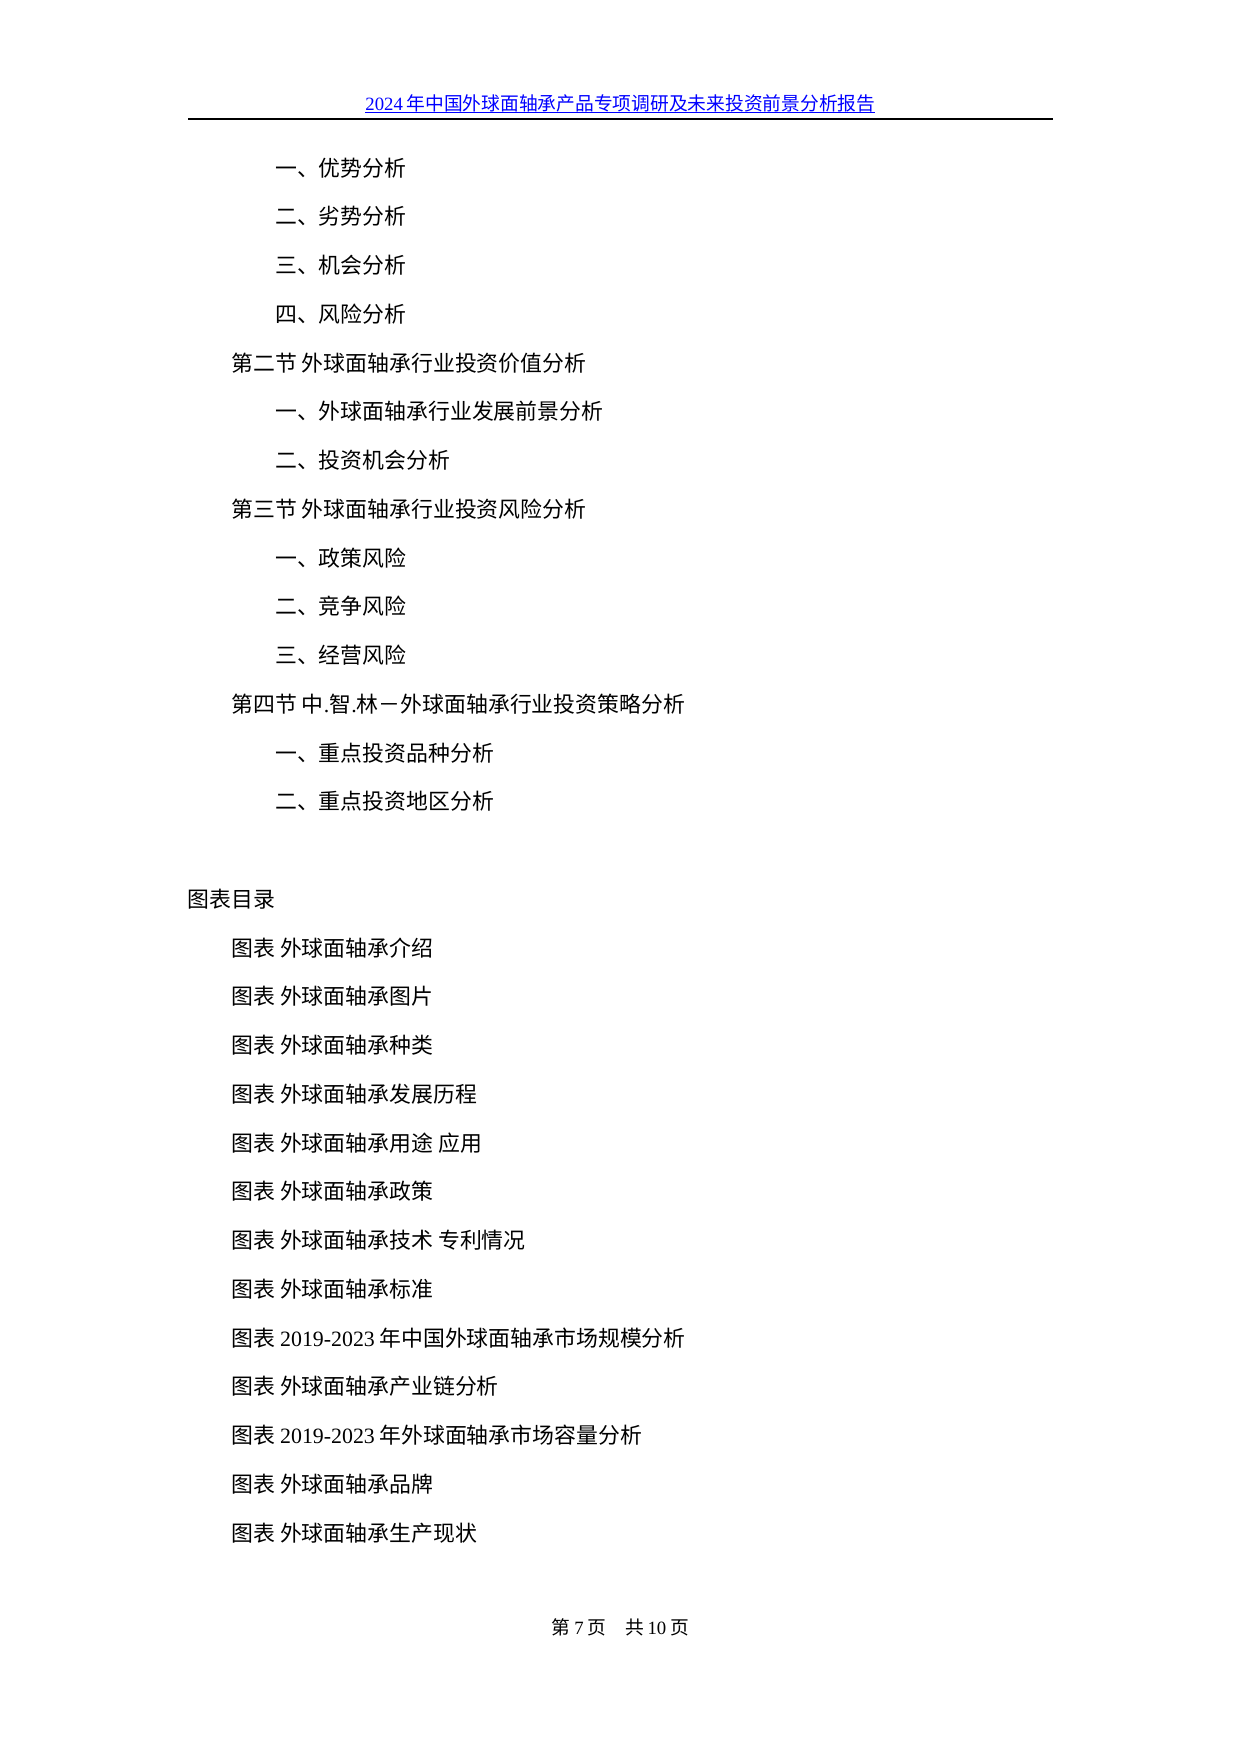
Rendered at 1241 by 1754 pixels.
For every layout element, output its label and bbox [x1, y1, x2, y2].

text [187, 150, 1053, 1548]
